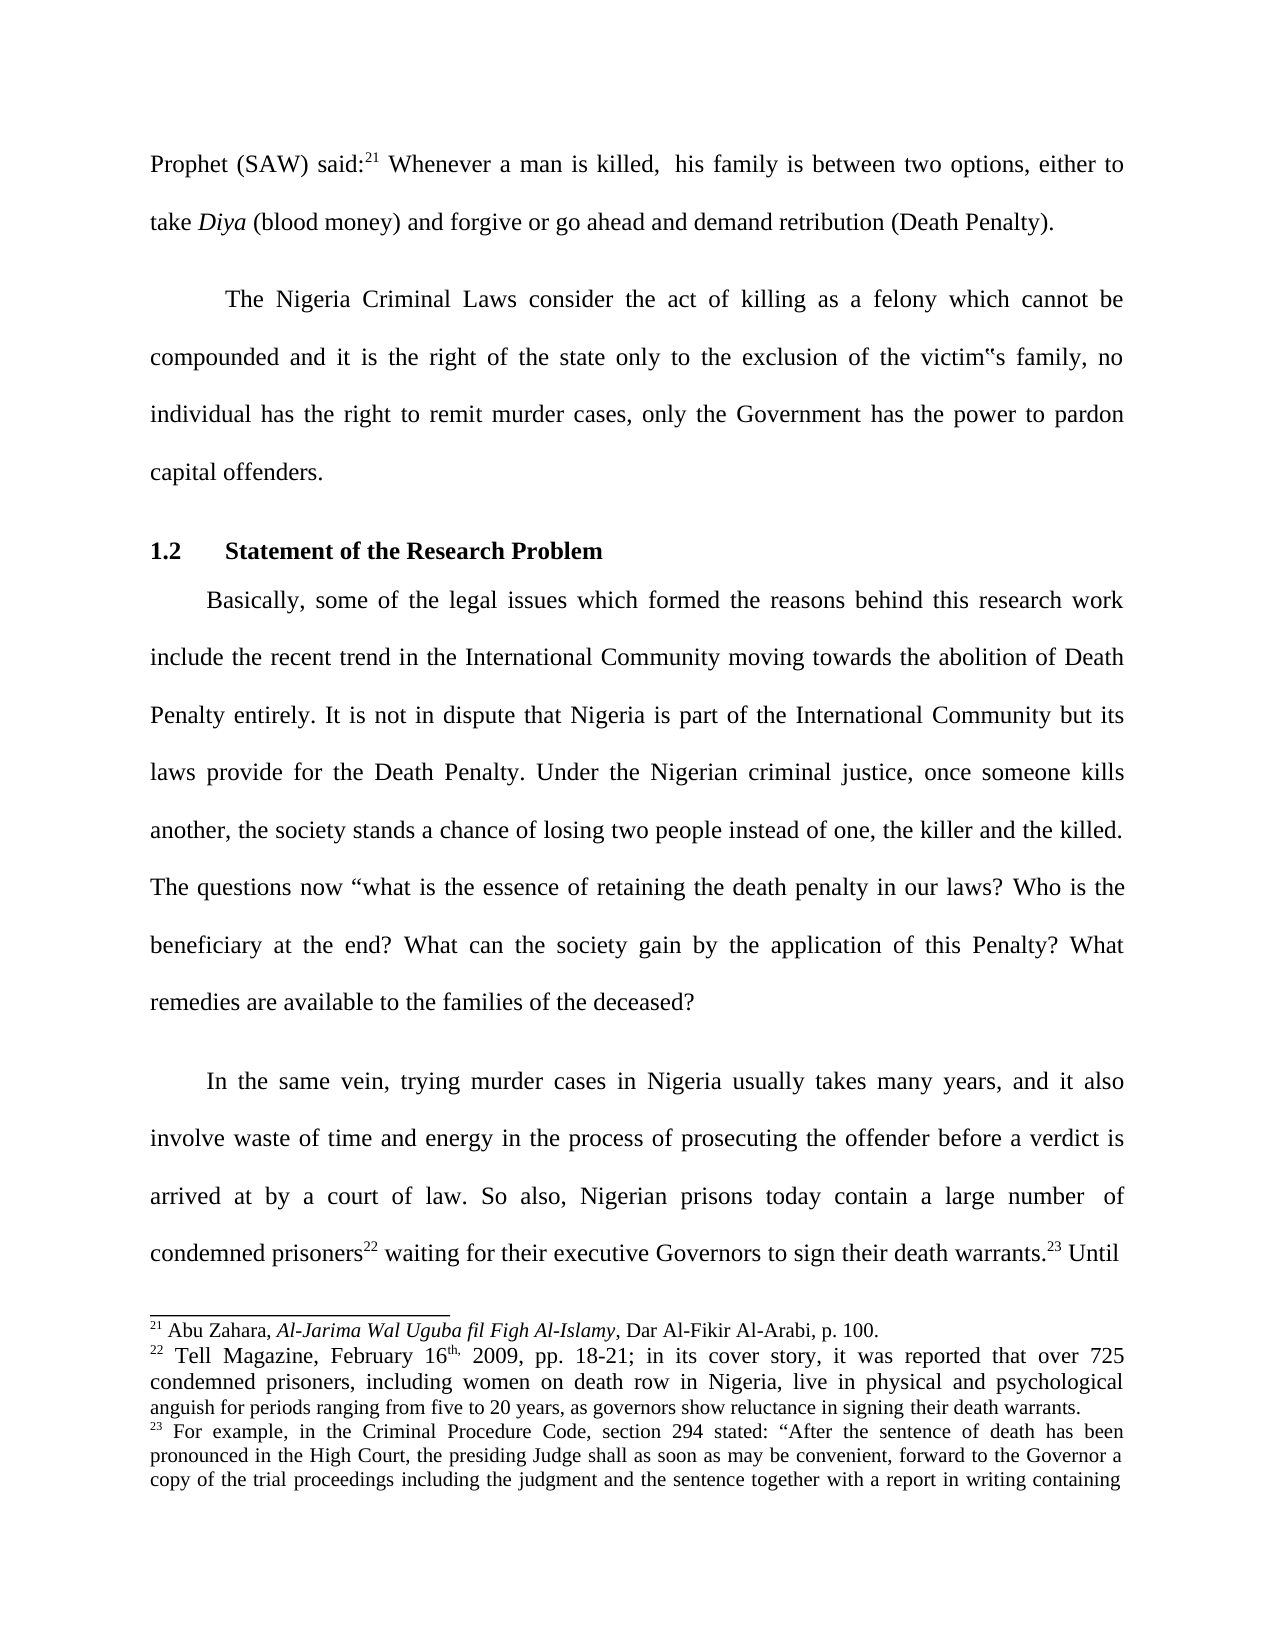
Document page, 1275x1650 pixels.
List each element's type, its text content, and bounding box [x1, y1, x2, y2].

text Prophet (SAW) said:21 Whenever a man is killed, his family is between two options, either to take Diya (blood money) and forgive or go ahead and demand retribution (Death Penalty). [150, 149, 1125, 235]
text 22 Tell Magazine, February 16th, 2009, pp. 18-21; in its cover story, it was reported that over 725 condemned prisoners, including women on death row in Nigeria, live in physical and psychological anguish for periods ranging from five to 20 years, as governors show reluctance in signing their death warrants. [150, 1342, 1125, 1419]
text 23 For example, in the Criminal Procedure Code, section 294 stated: “After the sentence of death has been pronounced in the High Court, the presiding Judge shall as soon as may be convenient, forward to the Governor a copy of the trial proceedings including the judgment and the sentence together with a report in writing containing [150, 1419, 1124, 1491]
text 21 Abu Zahara, Al-Jarima Wal Uguba fil Figh Al-Islamy, Dar Al-Fikir Al-Arabi, p. 100. [150, 1318, 1137, 1342]
subtitle Statement of the Research Problem [150, 536, 1137, 565]
text In the same vein, trying murder cases in Nigeria usually takes many years, and it also involve waste of time and energy in the process of prosecuting the offender before a verdict is arrived at by a court of law. So also, Nigerian prisons today contain a large number of condemned prisoners22 waiting for their executive Governors to sign their death warrants.23 Until [150, 1066, 1126, 1267]
text The Nigeria Criminal Laws consider the act of killing as a felony which cannot be compounded and it is the right of the state only to the exclusion of the victim‟s family, no individual has the right to remit murder cases, only the Government has the power to pardon capital offenders. [150, 284, 1125, 486]
text Basically, some of the legal issues which formed the reasons behind this research work include the recent trend in the International Community moving towards the abolition of Death Penalty entirely. It is not in dispute that Nigeria is part of the International Community but its laws provide for the Death Penalty. Under the Nigerian criminal justice, once someone kills another, the society stands a chance of losing two people instead of one, the killer and the killed. The questions now “what is the essence of retaining the death penalty in our laws? Who is the beneficiary at the end? What can the society gain by the application of this Penalty? What remedies are available to the families of the deceased? [150, 585, 1125, 1016]
